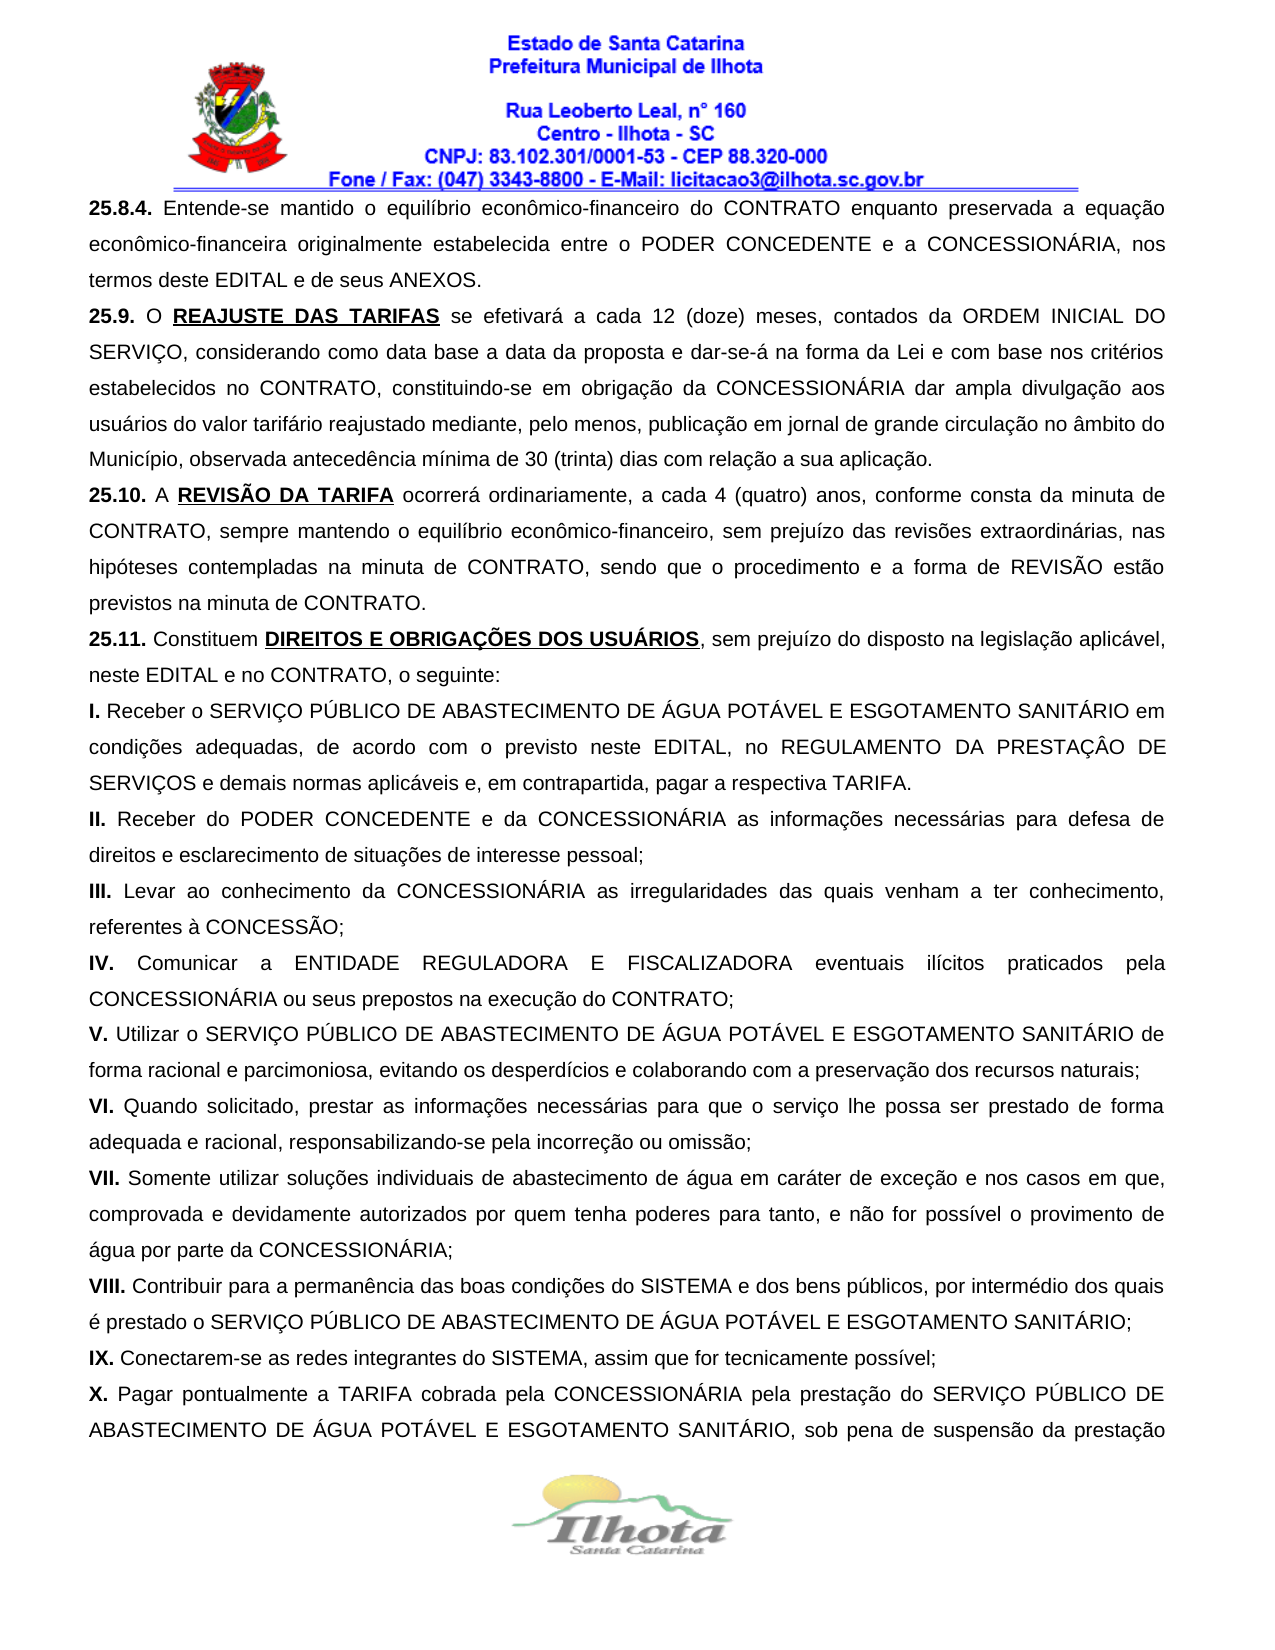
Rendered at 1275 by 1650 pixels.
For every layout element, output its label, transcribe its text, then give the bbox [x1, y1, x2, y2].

text IX. Conectarem-se as redes integrantes do SISTEMA, assim que for tecnicamente possível; [89, 1346, 1167, 1370]
text III. Levar ao conhecimento da CONCESSIONÁRIA as irregularidades das quais venham a ter conhecimento, referentes à CONCESSÃO; [89, 878, 1167, 938]
text IV. Comunicar a ENTIDADE REGULADORA E FISCALIZADORA eventuais ilícitos praticados pela CONCESSIONÁRIA ou seus prepostos na execução do CONTRATO; [89, 950, 1167, 1010]
text 25.9. O REAJUSTE DAS TARIFAS se efetivará a cada 12 (doze) meses, contados da ORDEM INICIAL DO SERVIÇO, considerando como data base a data da proposta e dar-se-á na forma da Lei e com base nos critérios estabelecidos no CONTRATO, constituindo-se em obrigação da CONCESSIONÁRIA dar ampla divulgação aos usuários do valor tarifário reajustado mediante, pelo menos, publicação em jornal de grande circulação no âmbito do Município, observada antecedência mínima de 30 (trinta) dias com relação a sua aplicação. [89, 303, 1167, 471]
text V. Utilizar o SERVIÇO PÚBLICO DE ABASTECIMENTO DE ÁGUA POTÁVEL E ESGOTAMENTO SANITÁRIO de forma racional e parcimoniosa, evitando os desperdícios e colaborando com a preservação dos recursos naturais; [89, 1022, 1167, 1082]
text VIII. Contribuir para a permanência das boas condições do SISTEMA e dos bens públicos, por intermédio dos quais é prestado o SERVIÇO PÚBLICO DE ABASTECIMENTO DE ÁGUA POTÁVEL E ESGOTAMENTO SANITÁRIO; [89, 1274, 1167, 1334]
text 25.8.4. Entende-se mantido o equilíbrio econômico-financeiro do CONTRATO enquanto preservada a equação econômico-financeira originalmente estabelecida entre o PODER CONCEDENTE e a CONCESSIONÁRIA, nos termos deste EDITAL e de seus ANEXOS. [89, 196, 1167, 292]
text II. Receber do PODER CONCEDENTE e da CONCESSIONÁRIA as informações necessárias para defesa de direitos e esclarecimento de situações de interesse pessoal; [89, 807, 1167, 867]
text 25.11. Constituem DIREITOS E OBRIGAÇÕES DOS USUÁRIOS, sem prejuízo do disposto na legislação aplicável, neste EDITAL e no CONTRATO, o seguinte: [89, 627, 1167, 687]
picture [167, 14, 1088, 196]
text I. Receber o SERVIÇO PÚBLICO DE ABASTECIMENTO DE ÁGUA POTÁVEL E ESGOTAMENTO SANITÁRIO em condições adequadas, de acordo com o previsto neste EDITAL, no REGULAMENTO DA PRESTAÇÂO DE SERVIÇOS e demais normas aplicáveis e, em contrapartida, pagar a respectiva TARIFA. [89, 699, 1167, 795]
text VII. Somente utilizar soluções individuais de abastecimento de água em caráter de exceção e nos casos em que, comprovada e devidamente autorizados por quem tenha poderes para tanto, e não for possível o provimento de água por parte da CONCESSIONÁRIA; [89, 1166, 1167, 1262]
text VI. Quando solicitado, prestar as informações necessárias para que o serviço lhe possa ser prestado de forma adequada e racional, responsabilizando-se pela incorreção ou omissão; [89, 1094, 1167, 1154]
picture [491, 1453, 765, 1575]
text 25.10. A REVISÃO DA TARIFA ocorrerá ordinariamente, a cada 4 (quatro) anos, conforme consta da minuta de CONTRATO, sempre mantendo o equilíbrio econômico-financeiro, sem prejuízo das revisões extraordinárias, nas hipóteses contempladas na minuta de CONTRATO, sendo que o procedimento e a forma de REVISÃO estão previstos na minuta de CONTRATO. [89, 483, 1167, 615]
